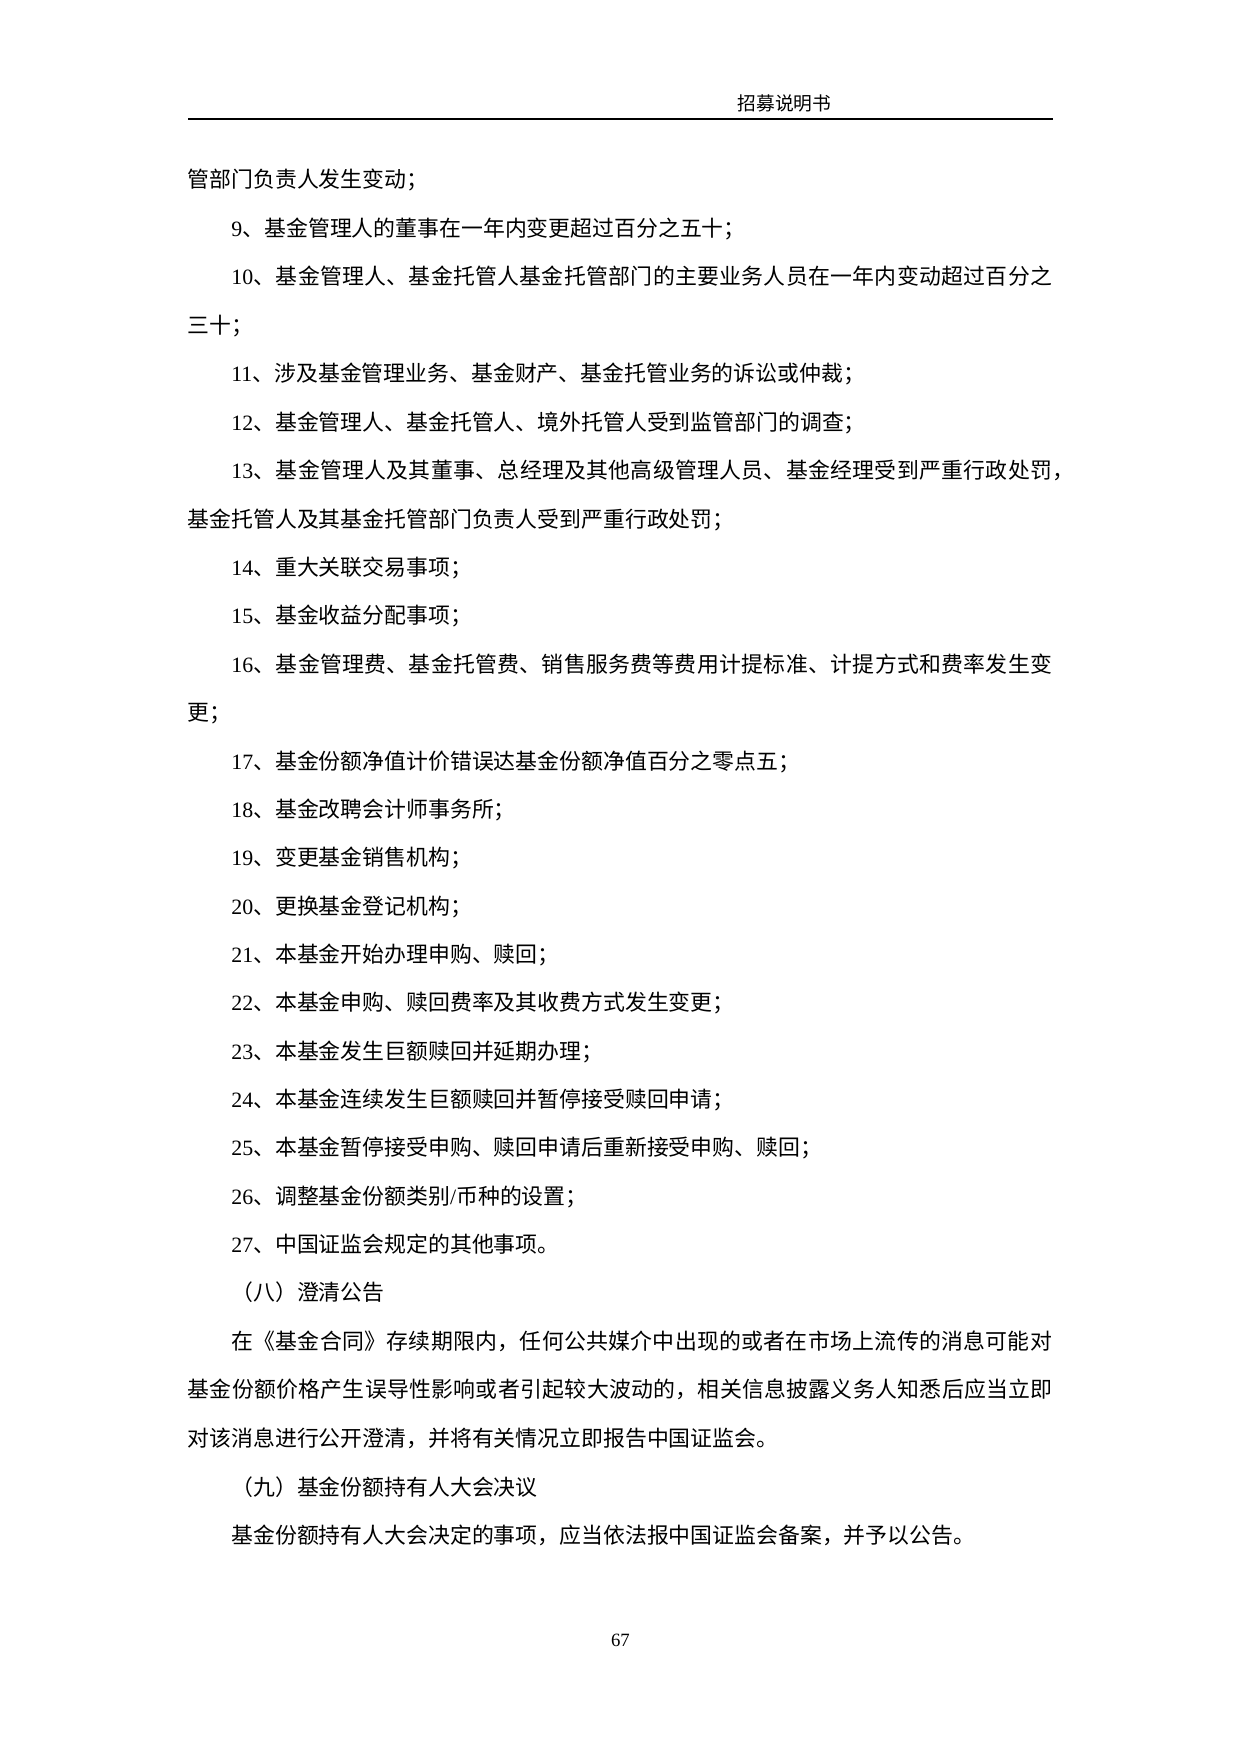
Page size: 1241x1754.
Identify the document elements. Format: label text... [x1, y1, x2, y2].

text 26、调整基金份额类别/币种的设置； [187, 1178, 1053, 1211]
text 22、本基金申购、赎回费率及其收费方式发生变更； [187, 985, 1053, 1017]
text 19、变更基金销售机构； [187, 840, 1053, 872]
text 基金份额持有人大会决定的事项，应当依法报中国证监会备案，并予以公告。 [187, 1517, 1053, 1550]
text 15、基金收益分配事项； [187, 598, 1053, 630]
text 16、基金管理费、基金托管费、销售服务费等费用计提标准、计提方式和费率发生变更； [187, 646, 1053, 727]
text 27、中国证监会规定的其他事项。 [187, 1227, 1053, 1259]
text 25、本基金暂停接受申购、赎回申请后重新接受申购、赎回； [187, 1130, 1053, 1162]
text 14、重大关联交易事项； [187, 549, 1053, 582]
text 11、涉及基金管理业务、基金财产、基金托管业务的诉讼或仲裁； [187, 356, 1053, 388]
text 12、基金管理人、基金托管人、境外托管人受到监管部门的调查； [187, 404, 1053, 437]
text 13、基金管理人及其董事、总经理及其他高级管理人员、基金经理受到严重行政处罚，基金托管人及其基金托管部门负责人受到严重行政处罚； [187, 452, 1053, 534]
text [187, 162, 1053, 194]
text （八）澄清公告 [187, 1275, 1053, 1307]
text 21、本基金开始办理申购、赎回； [187, 937, 1053, 969]
text 20、更换基金登记机构； [187, 888, 1053, 921]
text 24、本基金连续发生巨额赎回并暂停接受赎回申请； [187, 1082, 1053, 1114]
text 23、本基金发生巨额赎回并延期办理； [187, 1033, 1053, 1066]
text 在《基金合同》存续期限内，任何公共媒介中出现的或者在市场上流传的消息可能对基金份额价格产生误导性影响或者引起较大波动的，相关信息披露义务人知悉后应当立即对该消息进行公开澄清，并将有关情况立即报告中国证监会。 [187, 1323, 1053, 1453]
text 10、基金管理人、基金托管人基金托管部门的主要业务人员在一年内变动超过百分之三十； [187, 259, 1053, 340]
text 18、基金改聘会计师事务所； [187, 792, 1053, 824]
text （九）基金份额持有人大会决议 [187, 1469, 1053, 1502]
text 9、基金管理人的董事在一年内变更超过百分之五十； [187, 210, 1053, 243]
text 17、基金份额净值计价错误达基金份额净值百分之零点五； [187, 743, 1053, 776]
